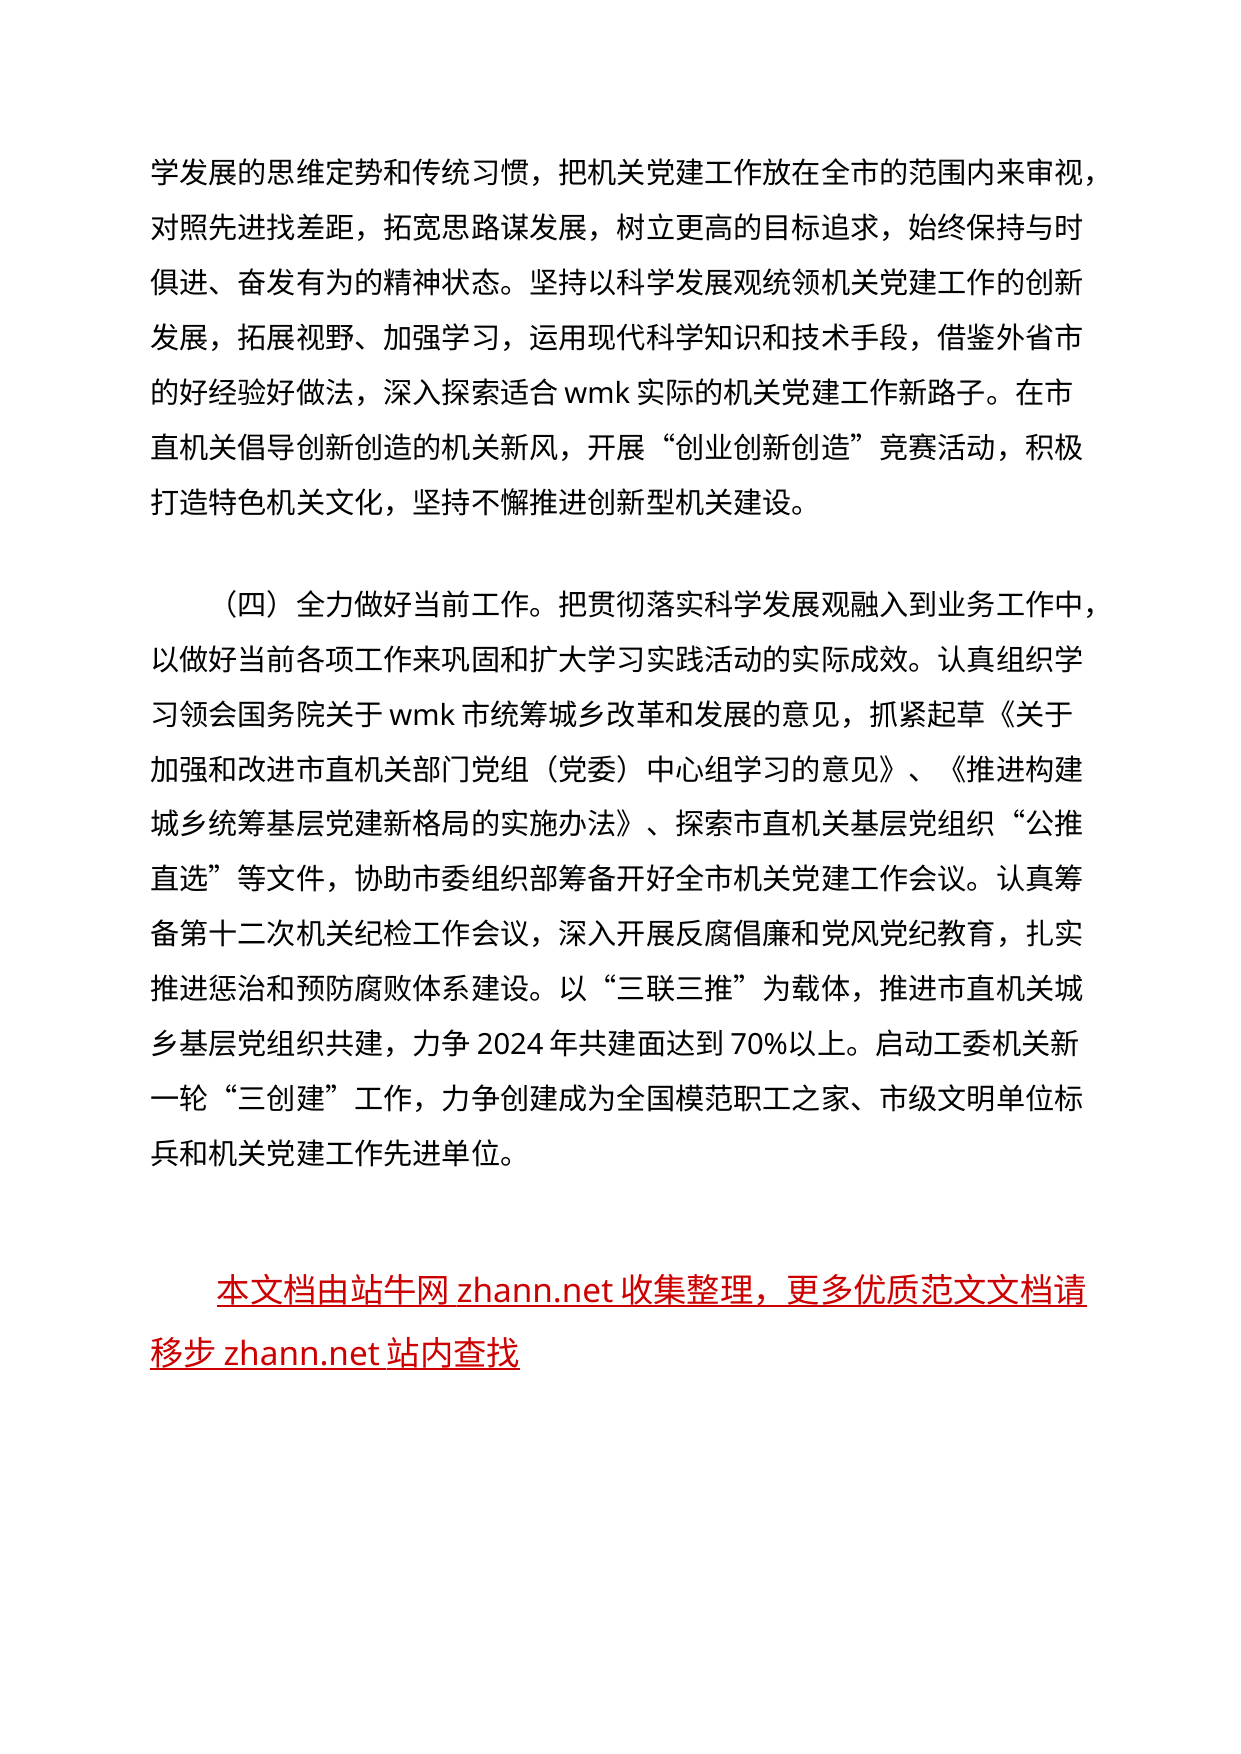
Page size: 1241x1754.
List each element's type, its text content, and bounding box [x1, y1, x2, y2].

text 本文档由站牛网zhann.net收集整理，更多优质范文文档请移步zhann.net站内查找 [150, 1263, 1090, 1375]
text （四）全力做好当前工作。把贯彻落实科学发展观融入到业务工作中，以做好当前各项工作来巩固和扩大学习实践活动的实际成效。认真组织学习领会国务院关于wmk市统筹城乡改革和发展的意见，抓紧起草《关于加强和改进市直机关部门党组（党委）中心组学习的意见》、《推进构建城乡统筹基层党建新格局的实施办法》、探索市直机关基层党组织“公推直选”等文件，协助市委组织部筹备开好全市机关党建工作会议。认真筹备第十二次机关纪检工作会议，深入开展反腐倡廉和党风党纪教育，扎实推进惩治和预防腐败体系建设。以“三联三推”为载体，推进市直机关城乡基层党组织共建，力争2024年共建面达到70%以上。启动工委机关新一轮“三创建”工作，力争创建成为全国模范职工之家、市级文明单位标兵和机关党建工作先进单位。 [150, 581, 1090, 1173]
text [150, 150, 1090, 522]
